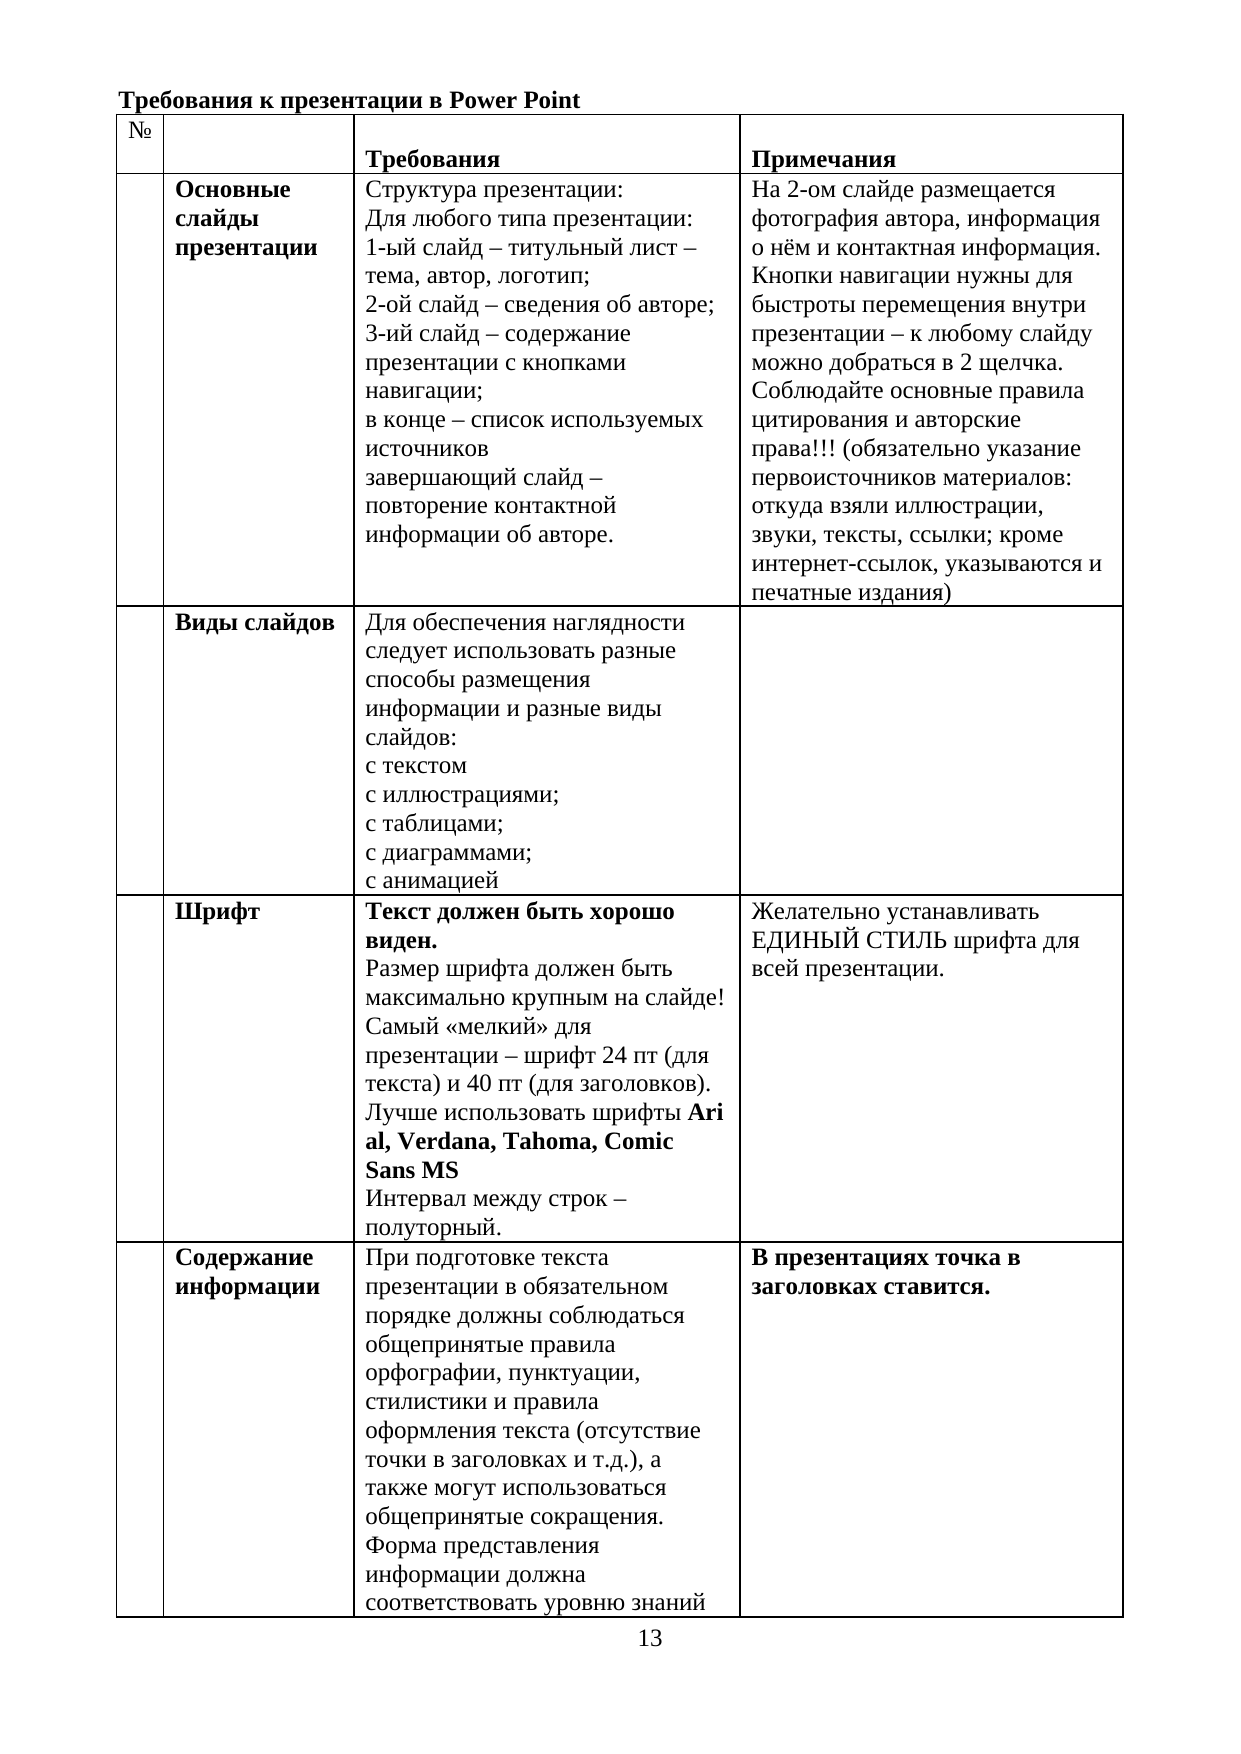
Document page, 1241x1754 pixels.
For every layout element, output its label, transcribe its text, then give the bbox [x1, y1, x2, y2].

table_cell [117, 607, 163, 894]
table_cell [164, 1243, 353, 1616]
table_cell Основные слайды презентации [164, 174, 353, 605]
table_header [164, 115, 353, 172]
table_cell На 2-ом слайде размещается фотография автора, информация о нём и контактная информация. Кнопки навигации нужны для быстроты перемещения внутри презентации – к любому слайду можно добраться в 2 щелчка. Соблюдайте основные правила цитирования и авторские права!!! (обязательно указание первоисточников материалов: откуда взяли иллюстрации, звуки, тексты, ссылки; кроме интернет-ссылок, указываются и печатные издания) [741, 174, 1122, 605]
table_header Требования [355, 115, 739, 172]
table_cell Желательно устанавливать ЕДИНЫЙ СТИЛЬ шрифта для всей презентации. [741, 896, 1122, 1241]
table_header № [117, 115, 163, 172]
table_cell [741, 607, 1122, 894]
table_cell [117, 896, 163, 1241]
table_header Примечания [741, 115, 1122, 172]
table_cell Шрифт [164, 896, 353, 1241]
text Требования к презентации в Power Point [118, 85, 1181, 113]
table_cell [117, 174, 163, 605]
table_cell Для обеспечения наглядности следует использовать разные способы размещения информации и разные виды слайдов: с текстом с иллюстрациями; с таблицами; с диаграммами; с анимацией [355, 607, 739, 894]
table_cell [741, 1243, 1122, 1616]
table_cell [355, 1243, 739, 1616]
table_cell Виды слайдов [164, 607, 353, 894]
table_cell Структура презентации: Для любого типа презентации: 1-ый слайд – титульный лист – тема, автор, логотип; 2-ой слайд – сведения об авторе; 3-ий слайд – содержание презентации с кнопками навигации; в конце – список используемых источников завершающий слайд – повторение контактной информации об авторе. [355, 174, 739, 605]
table_cell Текст должен быть хорошо виден. Размер шрифта должен быть максимально крупным на слайде! Самый «мелкий» для презентации – шрифт 24 пт (для текста) и 40 пт (для заголовков). Лучше использовать шрифты Arial, Verdana, Tahoma, Comic Sans MS Интервал между строк – полуторный. [355, 896, 739, 1241]
table_cell [117, 1243, 163, 1616]
